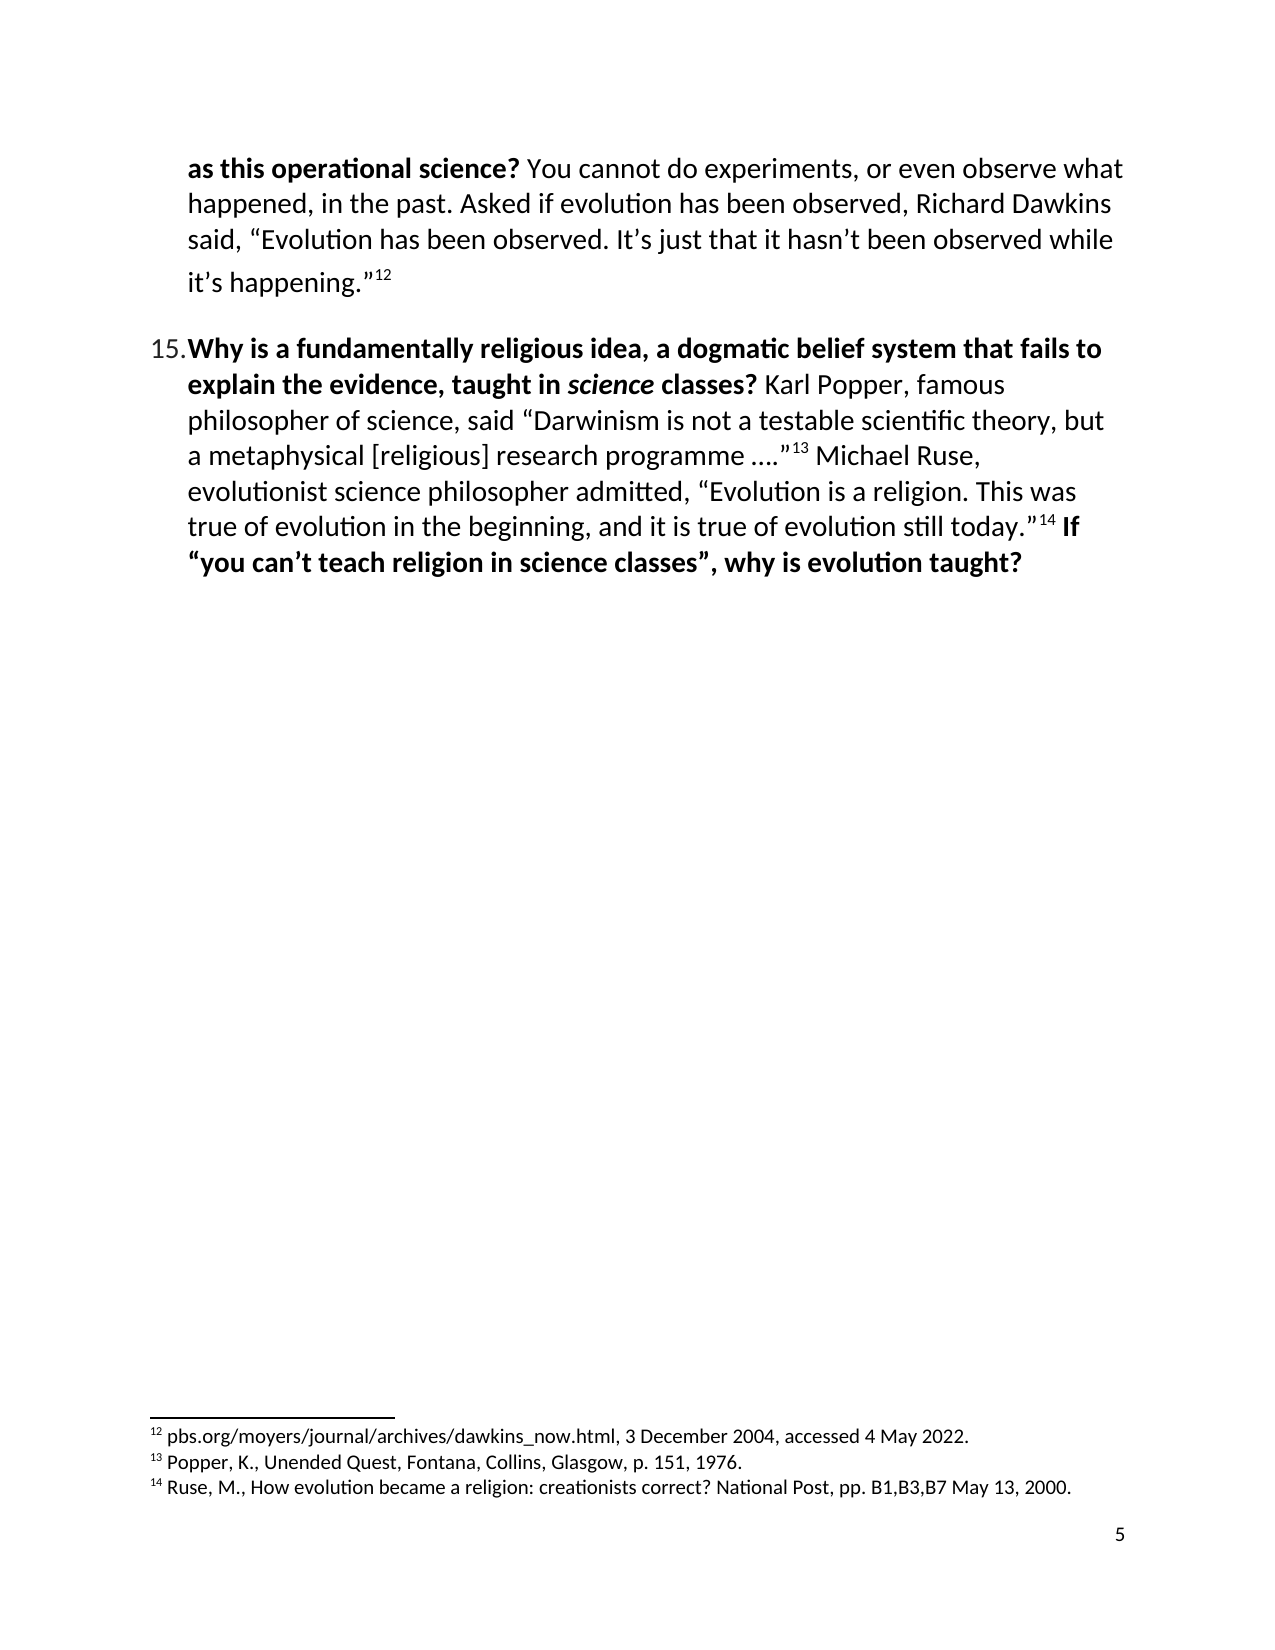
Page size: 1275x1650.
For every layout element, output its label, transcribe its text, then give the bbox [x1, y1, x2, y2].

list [150, 150, 1125, 302]
list Why is a fundamentally religious idea, a dogmatic belief system that fails to explain the evidence, taught in science classes? Karl Popper, famous philosopher of science, said “Darwinism is not a testable scientific theory, but a metaphysical [religious] research programme ….” Michael Ruse, evolutionist science philosopher admitted, “Evolution is a religion. This was true of evolution in the beginning, and it is true of evolution still today.” If “you can’t teach religion in science classes”, why is evolution taught? [150, 330, 1125, 608]
